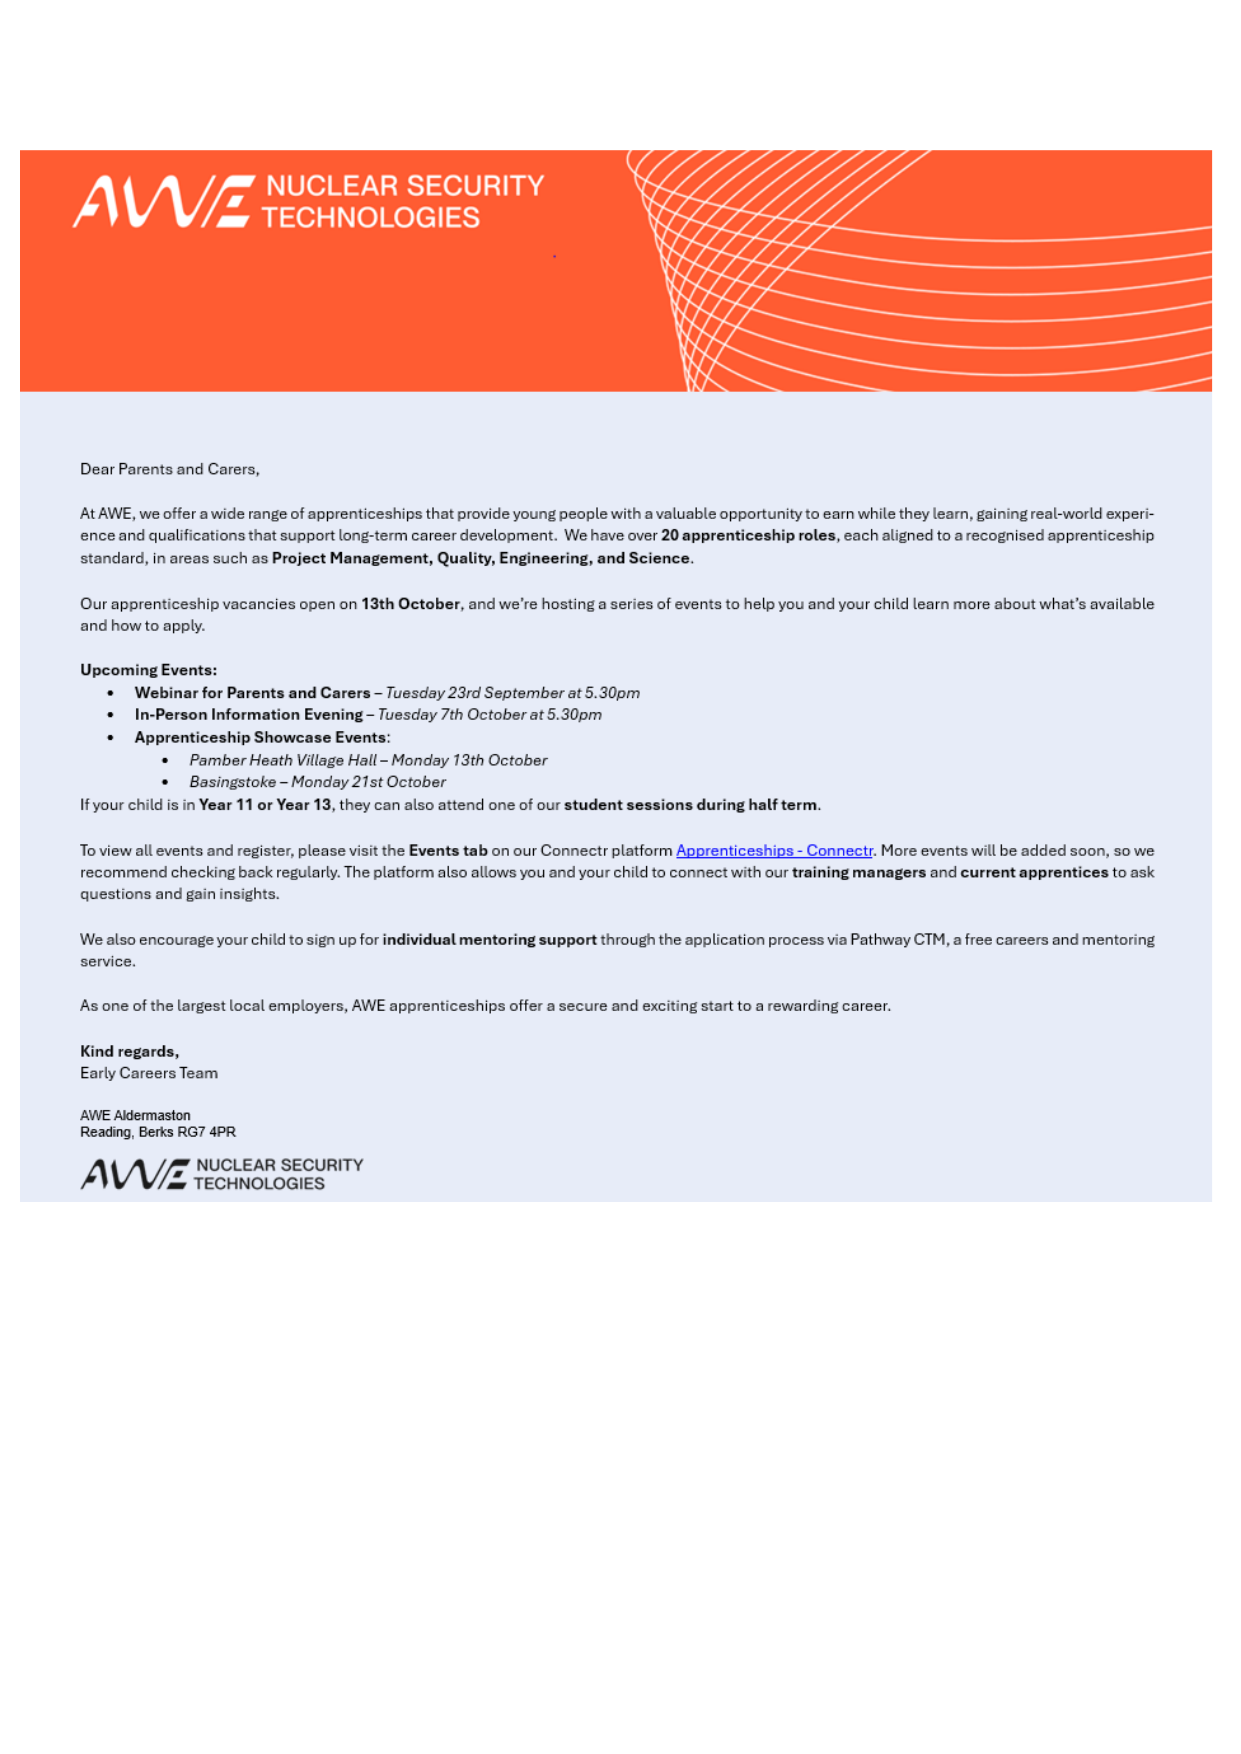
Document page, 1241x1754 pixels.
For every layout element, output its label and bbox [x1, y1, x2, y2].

picture [18, 150, 1212, 1199]
